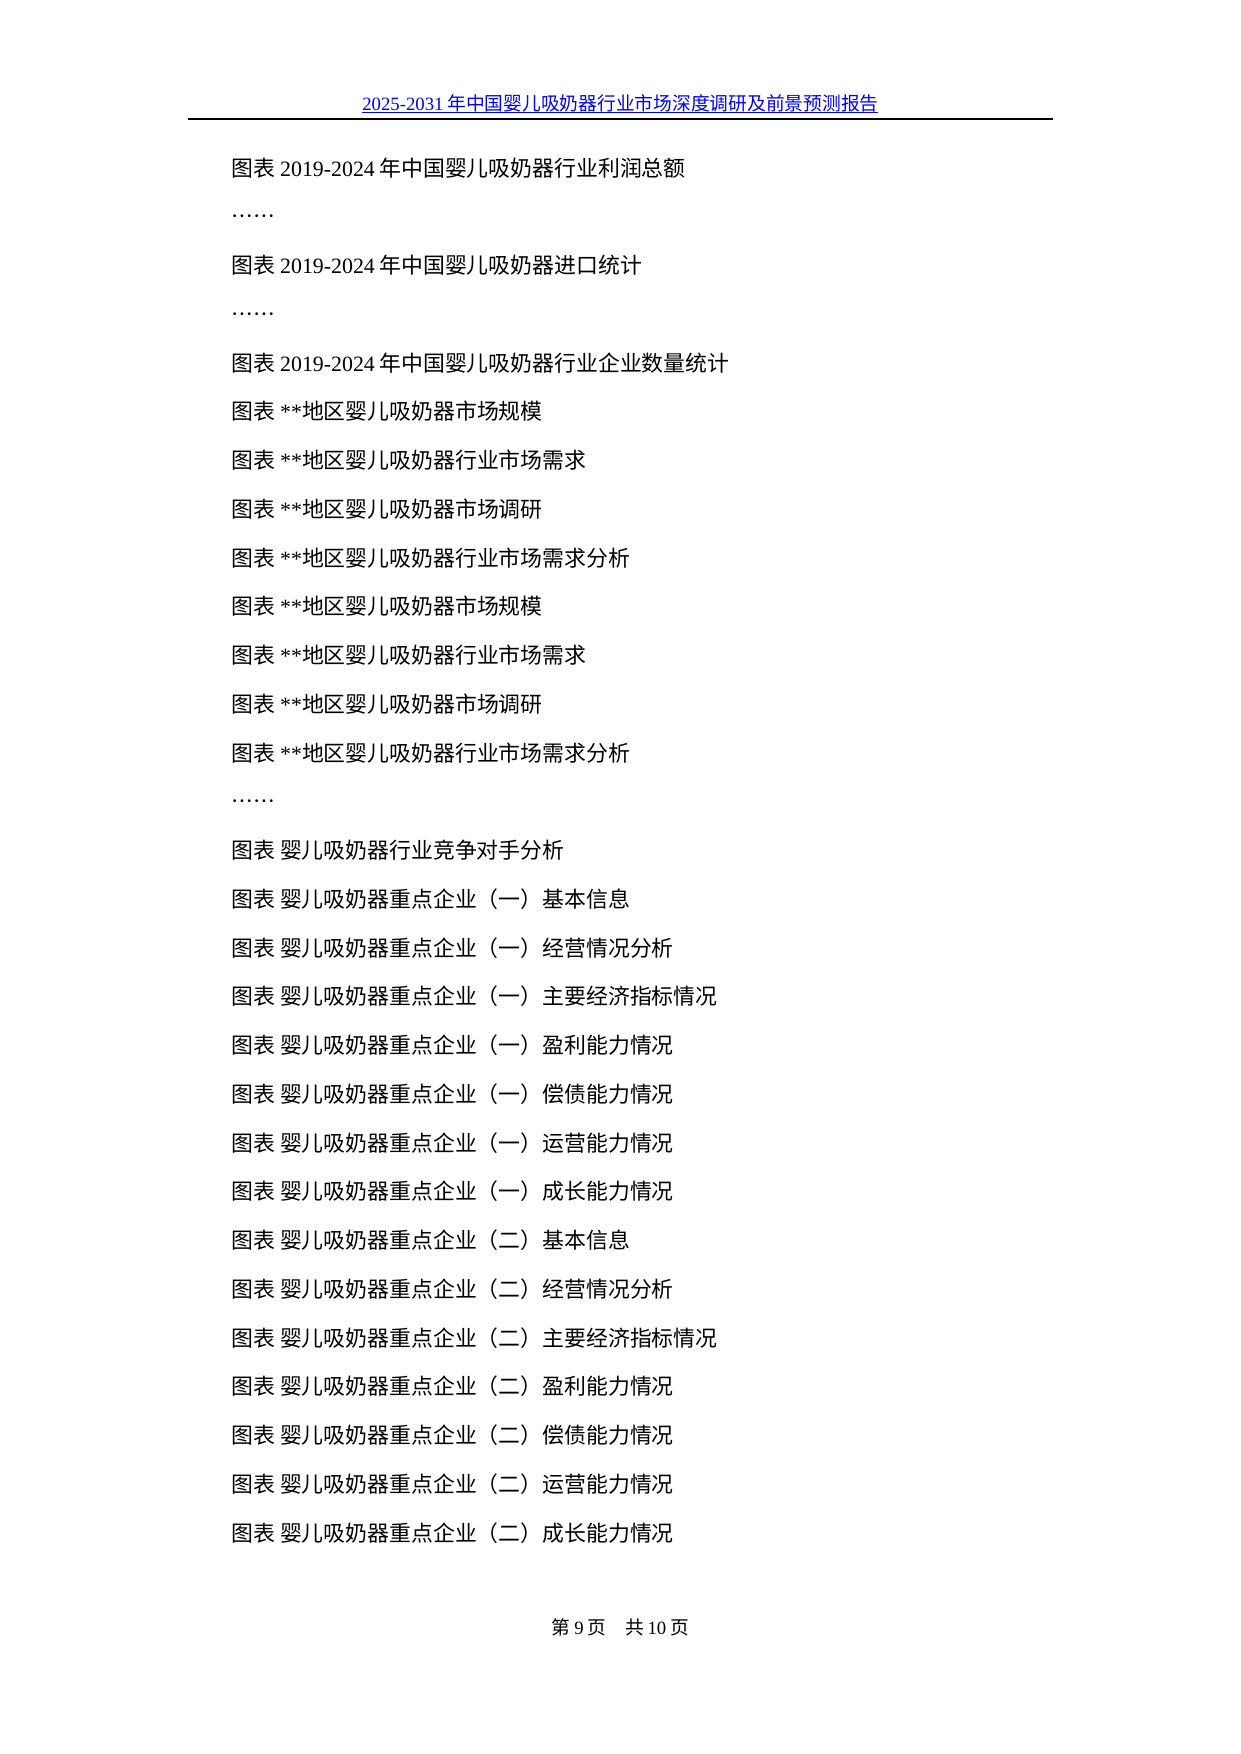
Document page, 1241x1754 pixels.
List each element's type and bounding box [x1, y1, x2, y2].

text [187, 150, 1053, 1548]
